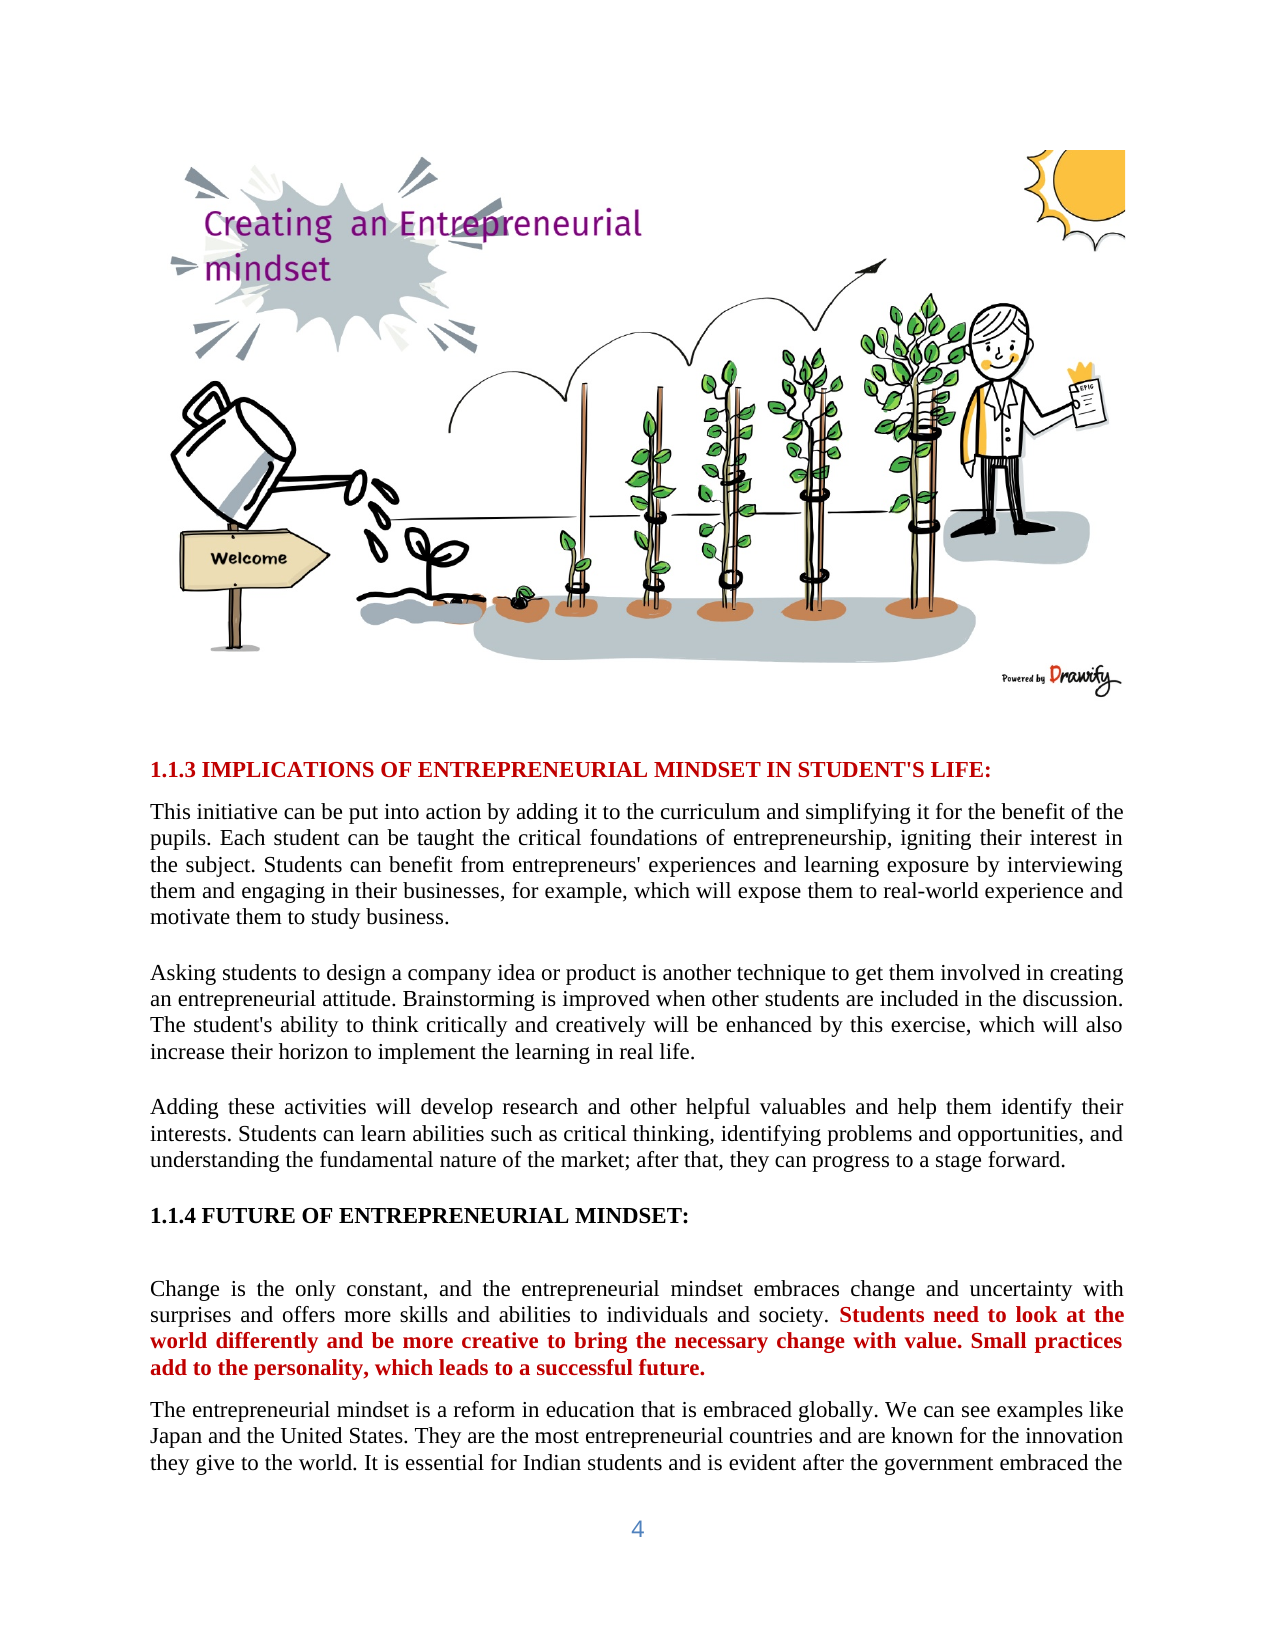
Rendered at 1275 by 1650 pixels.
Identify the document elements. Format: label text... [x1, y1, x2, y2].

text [150, 1396, 1125, 1475]
text This initiative can be put into action by adding it to the curriculum and simplifying it for the benefit of the pupils. Each student can be taught the critical foundations of entrepreneurship, igniting their interest in the subject. Students can benefit from entrepreneurs' experiences and learning exposure by interviewing them and engaging in their businesses, for example, which will expose them to real-world experience and motivate them to study business. [150, 798, 1125, 930]
text 1.1.3 IMPLICATIONS OF ENTREPRENEURIAL MINDSET IN STUDENT'S LIFE: [150, 729, 1125, 782]
text Asking students to design a company idea or product is another technique to get them involved in creating an entrepreneurial attitude. Brainstorming is improved when other students are included in the discussion. The student's ability to think critically and creatively will be enhanced by this exercise, which will also increase their horizon to implement the learning in real life. [150, 959, 1125, 1064]
text Change is the only constant, and the entrepreneurial mindset embraces change and uncertainty with surprises and offers more skills and abilities to individuals and society. Students need to look at the world differently and be more creative to bring the necessary change with value. Small practices add to the personality, which leads to a successful future. [150, 1275, 1125, 1380]
text 1.1.4 FUTURE OF ENTREPRENEURIAL MINDSET: [150, 1202, 1125, 1259]
picture [150, 150, 1125, 701]
text Adding these activities will develop research and other helpful valuables and help them identify their interests. Students can learn abilities such as critical thinking, identifying problems and opportunities, and understanding the fundamental nature of the market; after that, they can progress to a stage forward. [150, 1093, 1125, 1172]
